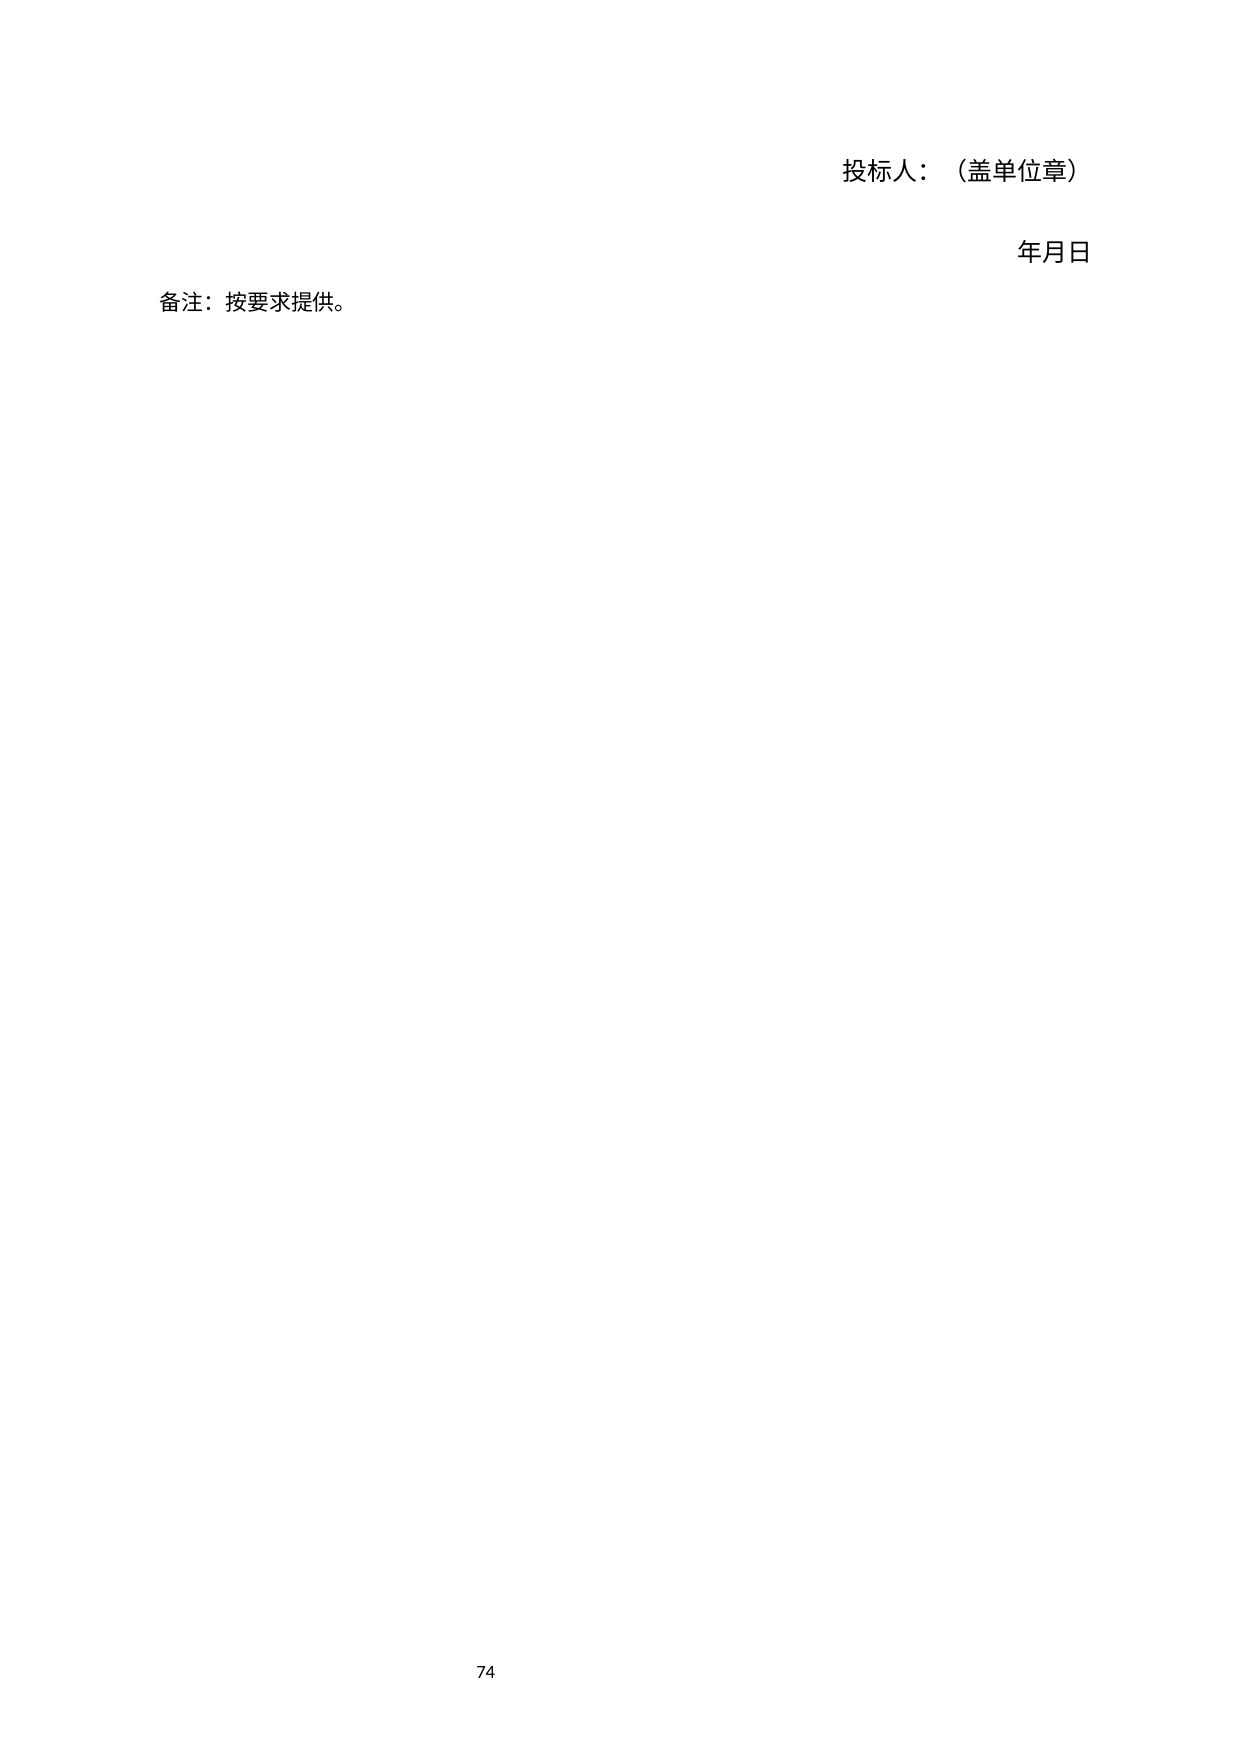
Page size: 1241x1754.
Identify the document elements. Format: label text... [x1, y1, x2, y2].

text 年月日 [159, 218, 1093, 283]
text 投标人：（盖单位章） [159, 137, 1093, 202]
text 备注：按要求提供。 [159, 283, 1093, 317]
